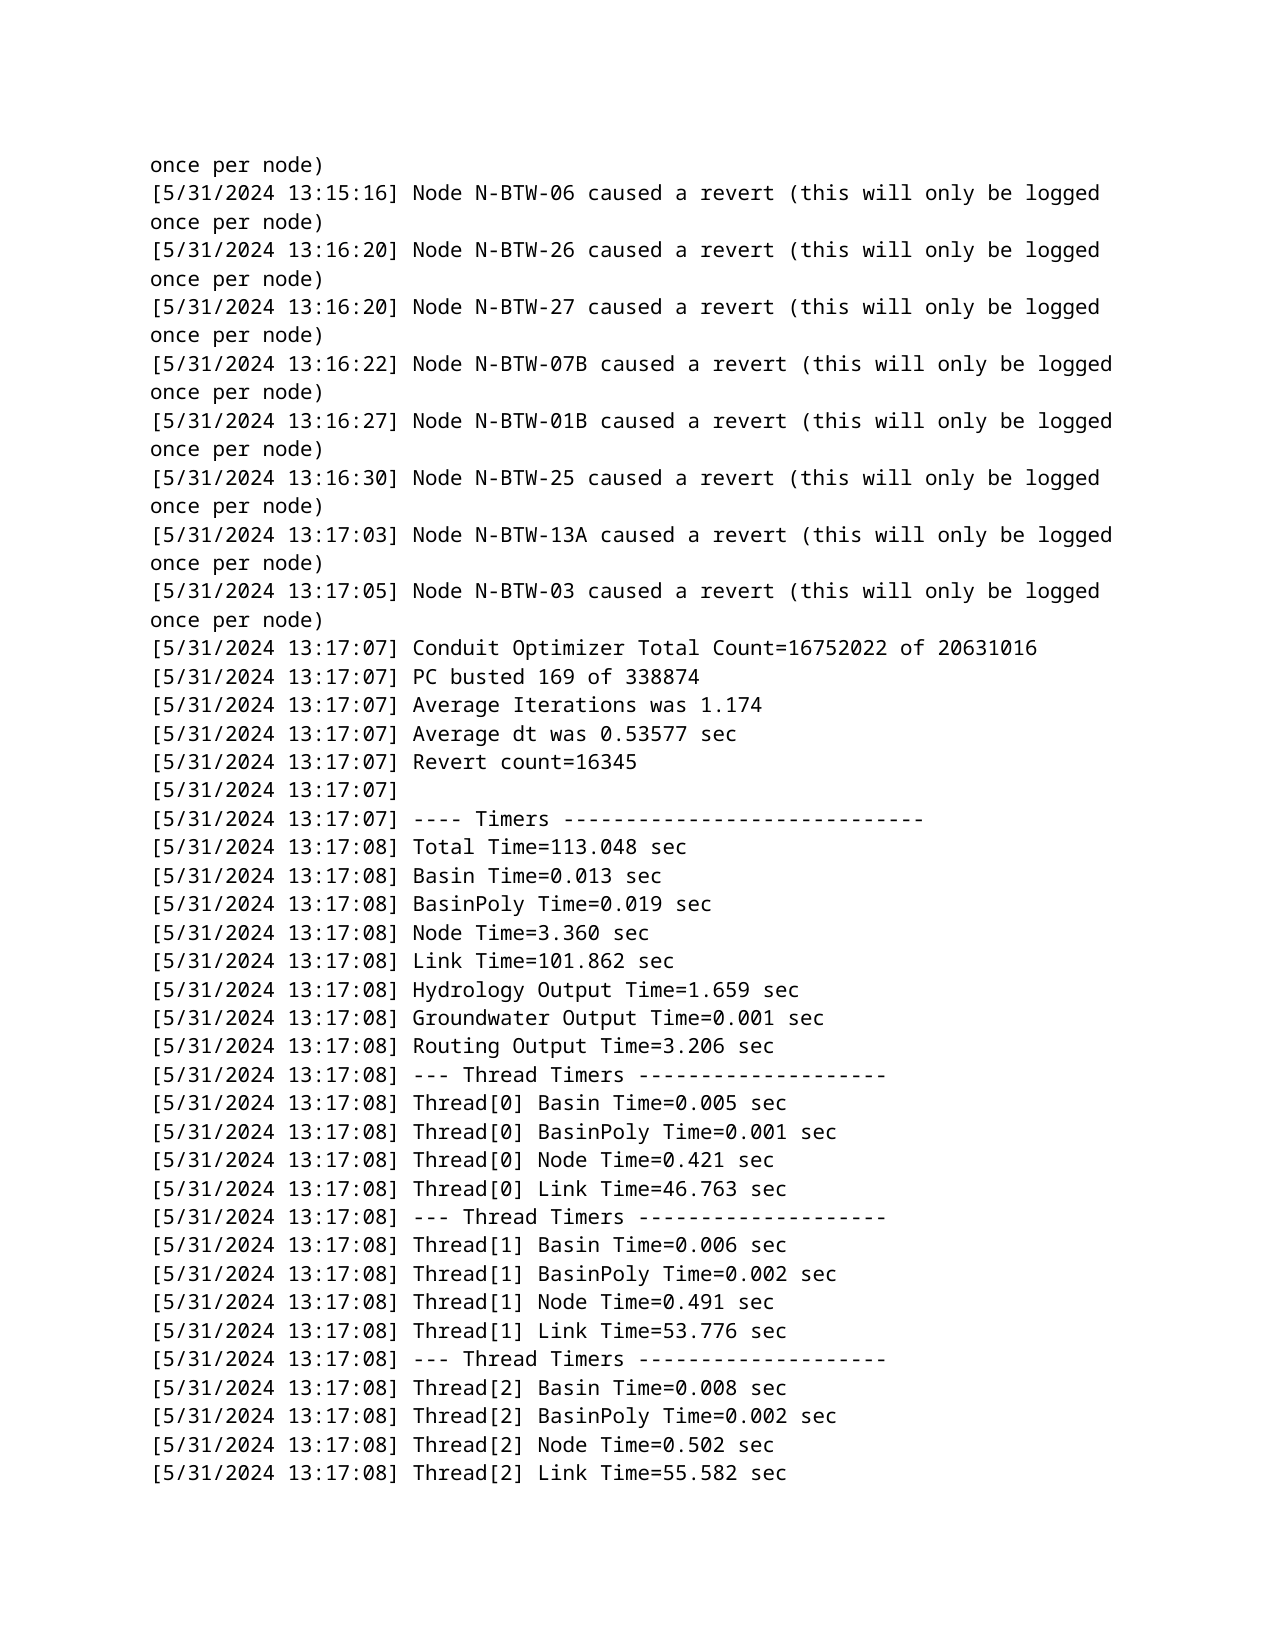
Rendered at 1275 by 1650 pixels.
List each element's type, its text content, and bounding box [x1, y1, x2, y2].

text [5/31/2024 13:17:08] Thread[2] Node Time=0.502 sec [150, 1430, 1125, 1458]
text [5/31/2024 13:17:08] Node Time=3.360 sec [150, 918, 1125, 946]
text [5/31/2024 13:17:07] Average Iterations was 1.174 [150, 690, 1125, 719]
text [5/31/2024 13:17:08] Link Time=101.862 sec [150, 946, 1125, 975]
text [5/31/2024 13:17:07] Average dt was 0.53577 sec [150, 719, 1125, 747]
text [5/31/2024 13:17:08] Thread[1] Basin Time=0.006 sec [150, 1231, 1125, 1259]
text [5/31/2024 13:17:08] Routing Output Time=3.206 sec [150, 1032, 1125, 1060]
text [5/31/2024 13:17:08] Thread[1] Node Time=0.491 sec [150, 1287, 1125, 1316]
text [5/31/2024 13:16:20] Node N-BTW-27 caused a revert (this will only be logged once per node) [150, 292, 1125, 349]
text [5/31/2024 13:17:07] [150, 776, 1125, 804]
text [5/31/2024 13:17:08] Thread[1] BasinPoly Time=0.002 sec [150, 1259, 1125, 1287]
text [5/31/2024 13:17:05] Node N-BTW-03 caused a revert (this will only be logged once per node) [150, 577, 1125, 633]
text [5/31/2024 13:16:27] Node N-BTW-01B caused a revert (this will only be logged once per node) [150, 406, 1125, 463]
text [5/31/2024 13:15:16] Node N-BTW-06 caused a revert (this will only be logged once per node) [150, 178, 1125, 235]
text [5/31/2024 13:17:07] ---- Timers ----------------------------- [150, 804, 1125, 832]
text [5/31/2024 13:17:08] Thread[2] Link Time=55.582 sec [150, 1458, 1125, 1487]
text [5/31/2024 13:17:08] --- Thread Timers -------------------- [150, 1060, 1125, 1088]
text [5/31/2024 13:17:07] Conduit Optimizer Total Count=16752022 of 20631016 [150, 633, 1125, 662]
text [5/31/2024 13:17:08] Groundwater Output Time=0.001 sec [150, 1003, 1125, 1032]
text [5/31/2024 13:16:22] Node N-BTW-07B caused a revert (this will only be logged once per node) [150, 349, 1125, 406]
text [150, 150, 1125, 178]
text [5/31/2024 13:17:03] Node N-BTW-13A caused a revert (this will only be logged once per node) [150, 520, 1125, 577]
text [5/31/2024 13:16:20] Node N-BTW-26 caused a revert (this will only be logged once per node) [150, 235, 1125, 292]
text [5/31/2024 13:17:08] Thread[0] Basin Time=0.005 sec [150, 1088, 1125, 1117]
text [5/31/2024 13:17:08] Thread[1] Link Time=53.776 sec [150, 1316, 1125, 1344]
text [5/31/2024 13:17:07] PC busted 169 of 338874 [150, 662, 1125, 690]
text [5/31/2024 13:17:08] Hydrology Output Time=1.659 sec [150, 975, 1125, 1003]
text [5/31/2024 13:17:07] Revert count=16345 [150, 747, 1125, 776]
text [5/31/2024 13:16:30] Node N-BTW-25 caused a revert (this will only be logged once per node) [150, 463, 1125, 520]
text [5/31/2024 13:17:08] Basin Time=0.013 sec [150, 861, 1125, 889]
text [5/31/2024 13:17:08] Thread[0] Node Time=0.421 sec [150, 1145, 1125, 1174]
text [5/31/2024 13:17:08] Thread[0] Link Time=46.763 sec [150, 1174, 1125, 1202]
text [5/31/2024 13:17:08] --- Thread Timers -------------------- [150, 1202, 1125, 1231]
text [5/31/2024 13:17:08] --- Thread Timers -------------------- [150, 1344, 1125, 1373]
text [5/31/2024 13:17:08] Thread[2] Basin Time=0.008 sec [150, 1373, 1125, 1401]
text [5/31/2024 13:17:08] Thread[2] BasinPoly Time=0.002 sec [150, 1401, 1125, 1430]
text [5/31/2024 13:17:08] Total Time=113.048 sec [150, 832, 1125, 861]
text [5/31/2024 13:17:08] Thread[0] BasinPoly Time=0.001 sec [150, 1117, 1125, 1145]
text [5/31/2024 13:17:08] BasinPoly Time=0.019 sec [150, 889, 1125, 918]
